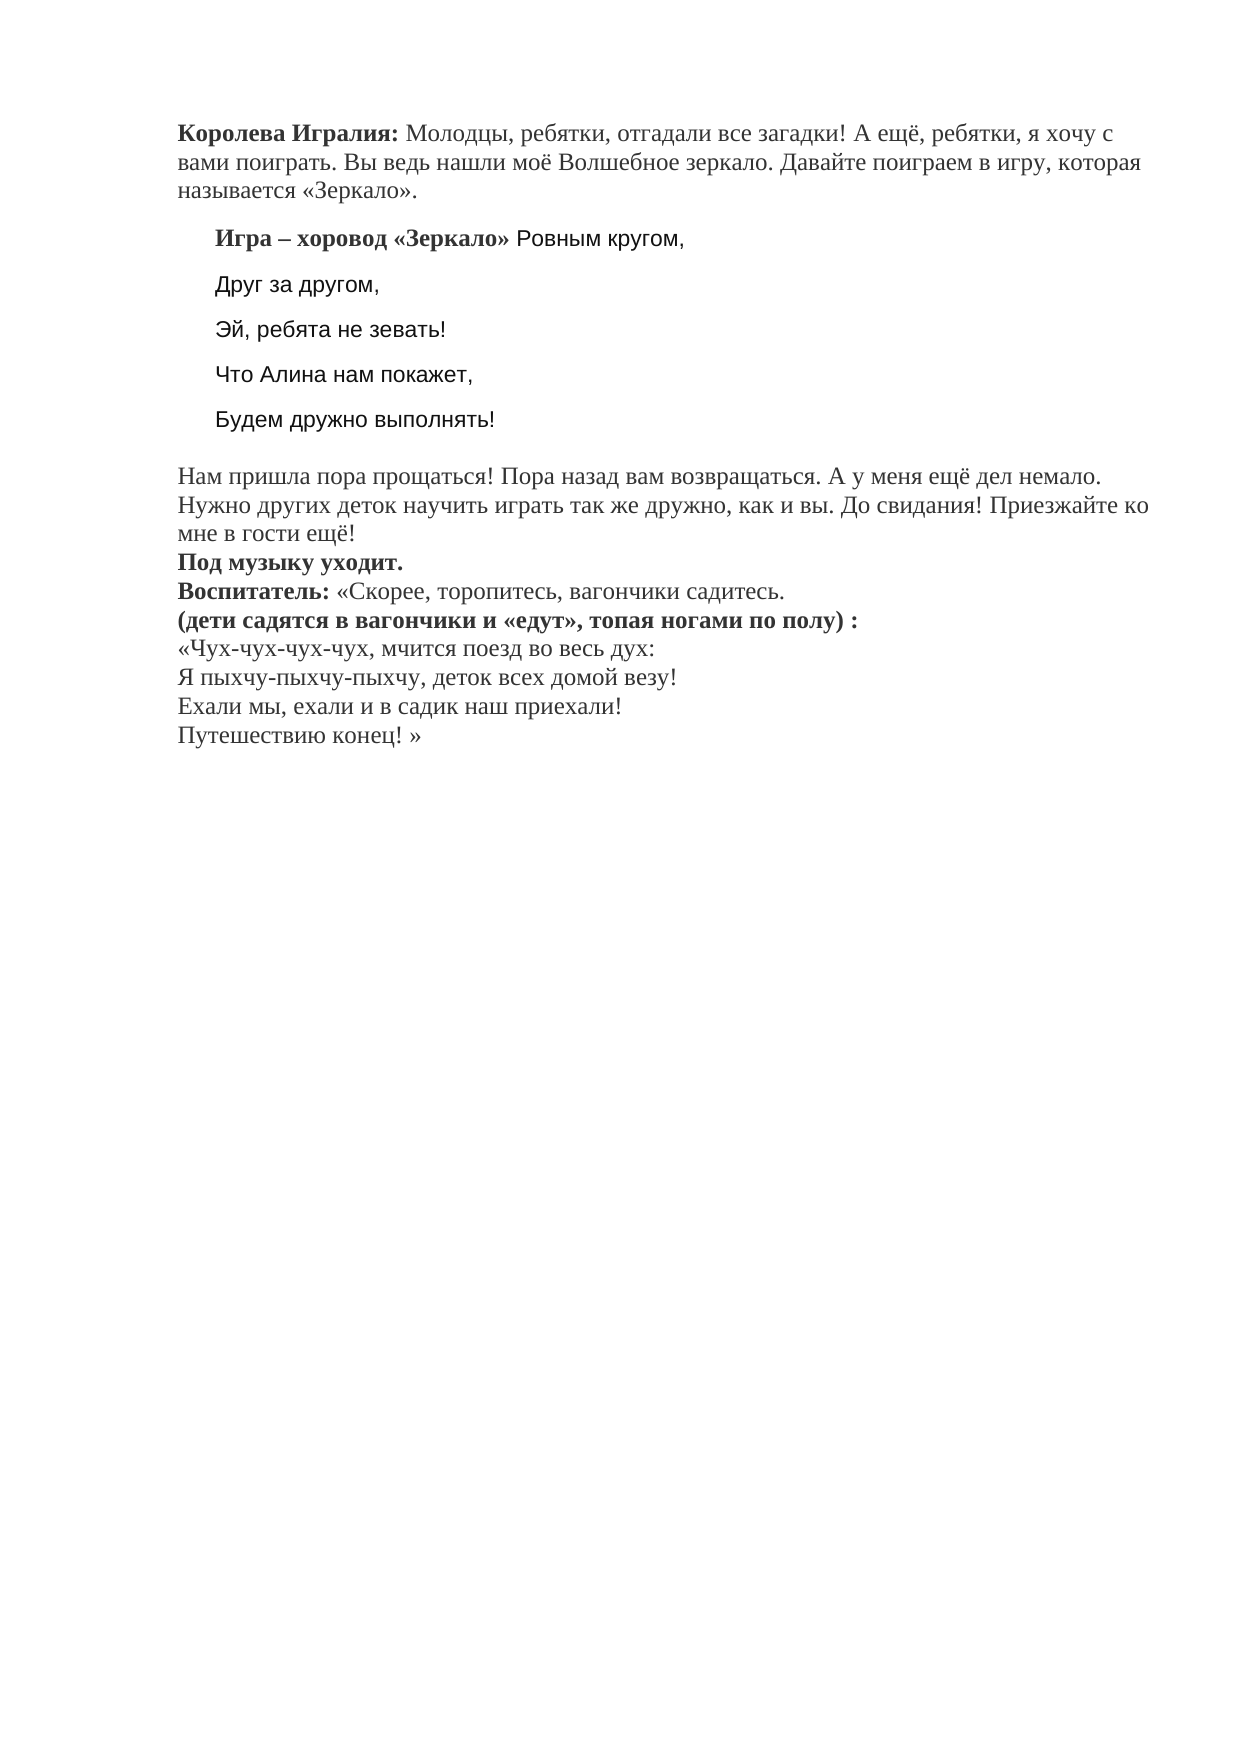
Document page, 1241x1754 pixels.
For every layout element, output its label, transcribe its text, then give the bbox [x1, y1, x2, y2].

text Будем дружно выполнять! Нам пришла пора прощаться! Пора назад вам возвращаться. А у меня ещё дел немало. Нужно других деток научить играть так же дружно, как и вы. До свидания! Приезжайте ко мне в гости ещё! Под музыку уходит. Воспитатель: «Скорее, торопитесь, вагончики садитесь. (дети садятся в вагончики и «едут», топая ногами по полу) : «Чух-чух-чух-чух, мчится поезд во весь дух: Я пыхчу-пыхчу-пыхчу, деток всех домой везу! Ехали мы, ехали и в садик наш приехали! Путешествию конец! » [177, 406, 1152, 748]
text Королева Игралия: Молодцы, ребятки, отгадали все загадки! А ещё, ребятки, я хочу с вами поиграть. Вы ведь нашли моё Волшебное зеркало. Давайте поиграем в игру, которая называется «Зеркало». [177, 118, 1152, 204]
text Друг за другом, [177, 271, 1152, 297]
text Эй, ребята не зевать! [177, 316, 1152, 342]
text Что Алина нам покажет, [177, 361, 1152, 387]
text Игра – хоровод «Зеркало» Ровным кругом, [177, 223, 1152, 252]
